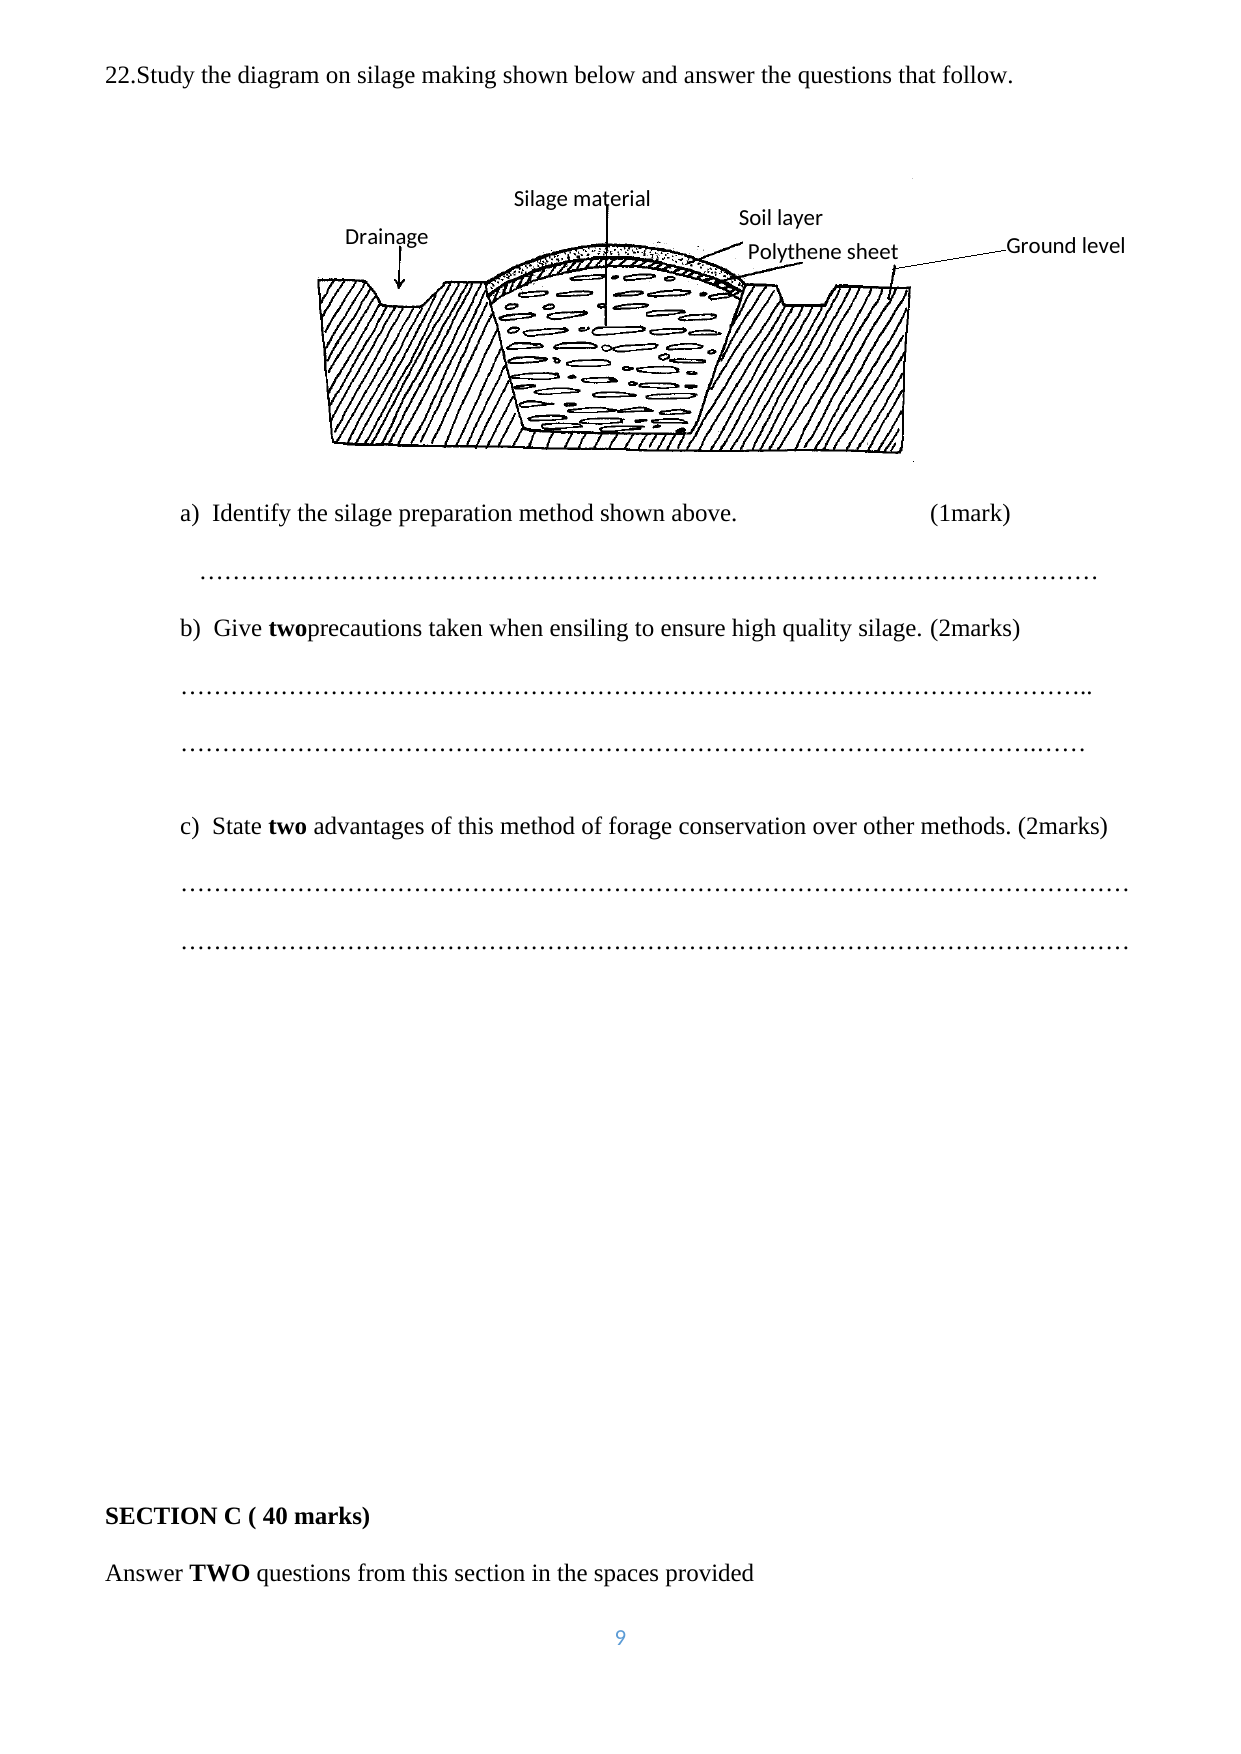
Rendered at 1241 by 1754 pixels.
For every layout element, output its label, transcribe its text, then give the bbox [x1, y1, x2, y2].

text ……………………………………………………………………………………………… [105, 556, 1135, 584]
text Answer TWO questions from this section in the spaces provided [105, 1558, 1135, 1587]
text 22.Study the diagram on silage making shown below and answer the questions that follow. [105, 60, 1135, 89]
text c) State two advantages of this method of forage conservation over other methods. (2marks) [180, 811, 1135, 839]
text b) Give twoprecautions taken when ensiling to ensure high quality silage. (2marks) [180, 613, 1135, 642]
text ………………………………………………………………………………………….…… [180, 728, 1135, 757]
text SECTION C ( 40 marks) [105, 1501, 1135, 1529]
text ……………………………………………………………………………………………….. [180, 671, 1135, 699]
text …………………………………………………………………………………………………… [180, 926, 1135, 954]
text …………………………………………………………………………………………………… [180, 868, 1135, 897]
text a) Identify the silage preparation method shown above. (1mark) [105, 498, 1135, 527]
picture [310, 175, 930, 471]
